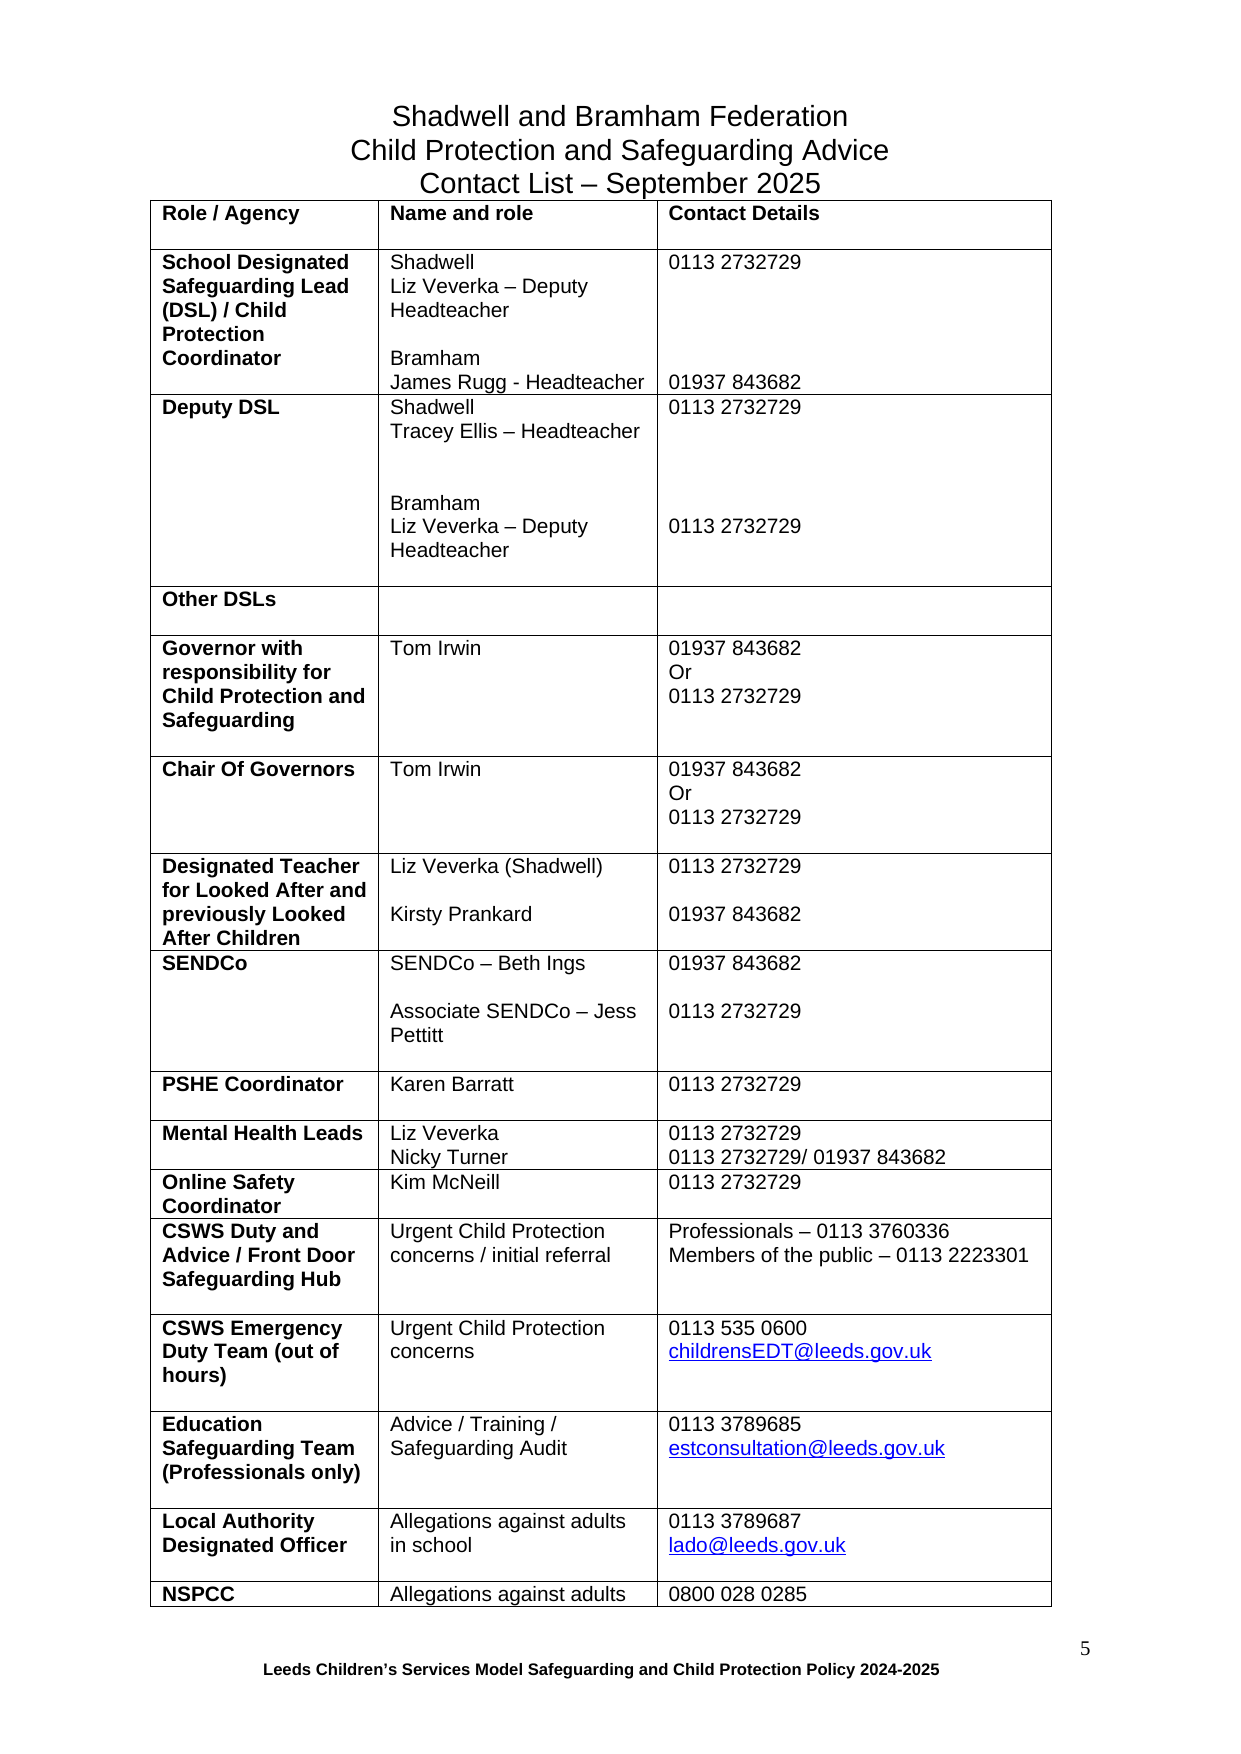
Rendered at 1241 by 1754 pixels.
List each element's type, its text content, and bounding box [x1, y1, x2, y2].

text Child Protection and Safeguarding Advice [150, 133, 1090, 166]
table_cell Karen Barratt [379, 1072, 657, 1119]
table_cell 01937 843682 Or 0113 2732729 [658, 757, 1051, 853]
table_cell 0113 2732729 01937 843682 [658, 854, 1051, 950]
table_cell Online Safety Coordinator [151, 1170, 378, 1217]
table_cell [379, 1582, 657, 1606]
table_cell Urgent Child Protection concerns / initial referral [379, 1219, 657, 1314]
table_cell Local Authority Designated Officer [151, 1509, 378, 1581]
table_cell Kim McNeill [379, 1170, 657, 1217]
table_cell Other DSLs [151, 587, 378, 635]
table_cell CSWS Emergency Duty Team (out of hours) [151, 1315, 378, 1411]
table_cell Designated Teacher for Looked After and previously Looked After Children [151, 854, 378, 950]
table_cell 0800 028 0285 [658, 1582, 1051, 1606]
table_cell Professionals – 0113 3760336 Members of the public – 0113 2223301 [658, 1219, 1051, 1314]
table_cell Allegations against adults in school [379, 1509, 657, 1581]
table_cell Mental Health Leads [151, 1121, 378, 1168]
table_cell Tom Irwin [379, 636, 657, 756]
table_cell Shadwell Tracey Ellis – Headteacher Bramham Liz Veverka – Deputy Headteacher [379, 395, 657, 586]
table_cell 0113 2732729 01937 843682 [658, 250, 1051, 393]
text Shadwell and Bramham Federation [150, 99, 1090, 133]
table_cell 01937 843682 Or 0113 2732729 [658, 636, 1051, 756]
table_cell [151, 1582, 378, 1606]
table_cell CSWS Duty and Advice / Front Door Safeguarding Hub [151, 1219, 378, 1314]
table_header Contact Details [658, 201, 1051, 249]
table_cell SENDCo – Beth Ings Associate SENDCo – Jess Pettitt [379, 951, 657, 1071]
table_cell [379, 587, 657, 635]
table_cell 0113 2732729 [658, 1170, 1051, 1217]
table_cell 0113 535 0600 childrensEDT@leeds.gov.uk [658, 1315, 1051, 1411]
table_header Name and role [379, 201, 657, 249]
table_cell Governor with responsibility for Child Protection and Safeguarding [151, 636, 378, 756]
table_cell Liz Veverka (Shadwell) Kirsty Prankard [379, 854, 657, 950]
table_cell Liz Veverka Nicky Turner [379, 1121, 657, 1168]
table_cell SENDCo [151, 951, 378, 1071]
table_cell 0113 2732729 0113 2732729/ 01937 843682 [658, 1121, 1051, 1168]
table_cell [658, 587, 1051, 635]
table_cell Advice / Training / Safeguarding Audit [379, 1412, 657, 1508]
table_cell Education Safeguarding Team (Professionals only) [151, 1412, 378, 1508]
table_cell 0113 3789687 lado@leeds.gov.uk [658, 1509, 1051, 1581]
table_cell Shadwell Liz Veverka – Deputy Headteacher Bramham James Rugg - Headteacher [379, 250, 657, 393]
table_cell 0113 2732729 [658, 1072, 1051, 1119]
table_cell 01937 843682 0113 2732729 [658, 951, 1051, 1071]
table_cell Urgent Child Protection concerns [379, 1315, 657, 1411]
table_cell School Designated Safeguarding Lead (DSL) / Child Protection Coordinator [151, 250, 378, 393]
table_cell 0113 2732729 0113 2732729 [658, 395, 1051, 586]
table_cell Deputy DSL [151, 395, 378, 586]
table_header Role / Agency [151, 201, 378, 249]
table_cell 0113 3789685 estconsultation@leeds.gov.uk [658, 1412, 1051, 1508]
table_cell Tom Irwin [379, 757, 657, 853]
table_cell PSHE Coordinator [151, 1072, 378, 1119]
text Contact List – September 2025 [150, 166, 1090, 200]
table_cell Chair Of Governors [151, 757, 378, 853]
